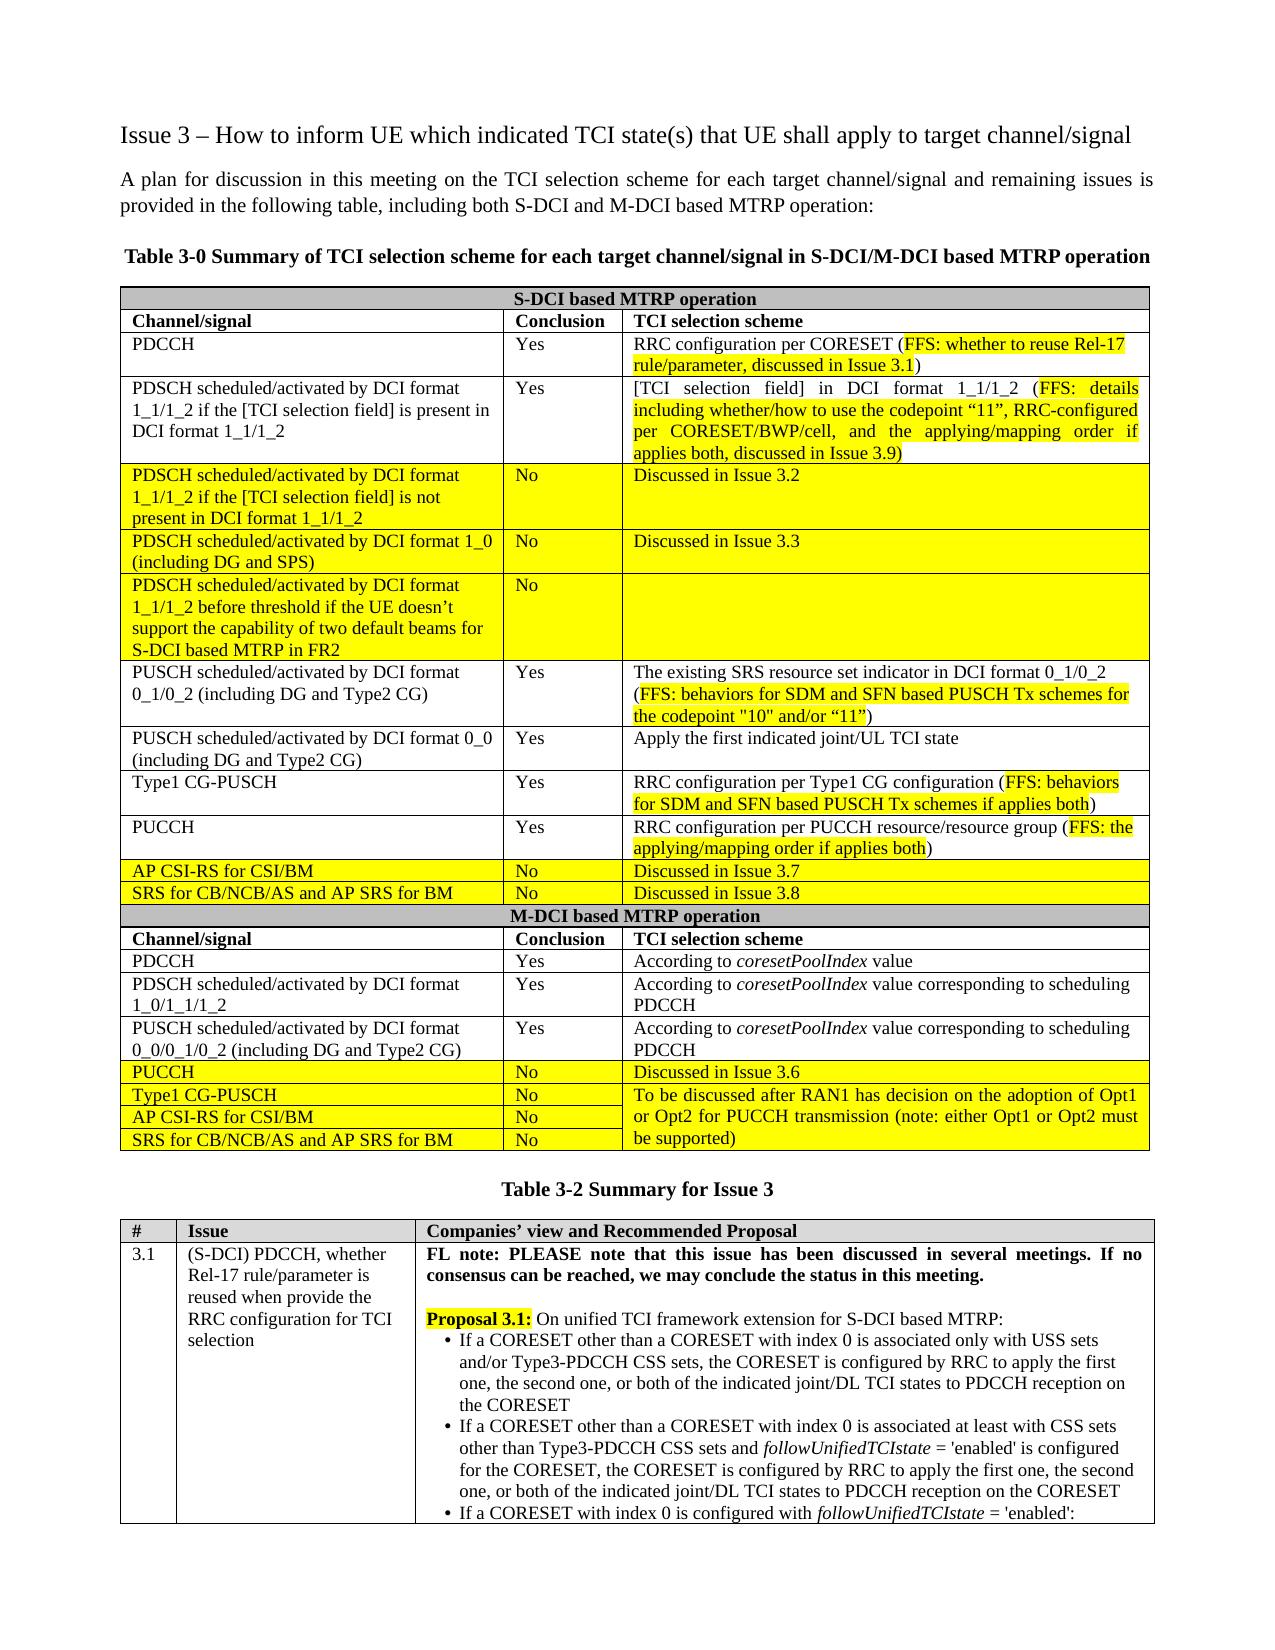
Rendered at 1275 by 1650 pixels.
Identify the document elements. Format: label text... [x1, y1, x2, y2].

table_cell AP CSI-RS for CSI/BM [121, 1106, 503, 1128]
table_cell RRC configuration per CORESET (FFS: whether to reuse Rel-17 rule/parameter, discussed in Issue 3.1) [914, 333, 1149, 376]
table_cell Type1 CG-PUSCH [121, 1084, 503, 1105]
table_cell Apply the first indicated joint/UL TCI state [623, 727, 1149, 770]
table_cell According to coresetPoolIndex value corresponding to scheduling PDCCH [623, 973, 1149, 1016]
table_cell Yes [504, 333, 622, 376]
table_cell PDSCH scheduled/activated by DCI format 1_0/1_1/1_2 [121, 973, 503, 1016]
table_header Companies’ view and Recommended Proposal [416, 1220, 1154, 1242]
table_cell Discussed in Issue 3.3 [623, 530, 1149, 573]
table_cell Conclusion [504, 928, 622, 949]
table_cell Channel/signal [121, 310, 503, 332]
table_cell According to coresetPoolIndex value [623, 950, 1149, 972]
table_cell SRS for CB/NCB/AS and AP SRS for BM [121, 1129, 503, 1150]
table_cell AP CSI-RS for CSI/BM [121, 860, 503, 881]
table_cell PDSCH scheduled/activated by DCI format 1_0 (including DG and SPS) [121, 530, 503, 573]
table_cell PUSCH scheduled/activated by DCI format 0_0/0_1/0_2 (including DG and Type2 CG) [121, 1017, 503, 1060]
table_cell No [504, 464, 622, 529]
table_cell TCI selection scheme [623, 928, 1149, 949]
table_cell No [504, 1106, 622, 1128]
table_cell PDCCH [121, 950, 503, 972]
table_cell No [504, 860, 622, 881]
table_header S-DCI based MTRP operation [121, 288, 1149, 309]
text Table 3-2 Summary for Issue 3 [120, 1176, 1155, 1201]
table_header # [121, 1220, 176, 1242]
table_cell PUCCH [121, 1061, 503, 1083]
table_cell Type1 CG-PUSCH [121, 771, 503, 814]
table_cell The existing SRS resource set indicator in DCI format 0_1/0_2 (FFS: behaviors for SDM and SFN based PUSCH Tx schemes for the codepoint "10" and/or “11”) [623, 661, 1149, 726]
table_cell PDCCH [121, 333, 503, 376]
table_cell PDSCH scheduled/activated by DCI format 1_1/1_2 if the [TCI selection field] is not present in DCI format 1_1/1_2 [121, 464, 503, 529]
table_cell No [504, 1061, 622, 1083]
table_cell RRC configuration per Type1 CG configuration (FFS: behaviors for SDM and SFN based PUSCH Tx schemes if applies both) [623, 771, 1005, 814]
table_cell No [504, 574, 622, 660]
table_cell 3.1 [121, 1243, 176, 1523]
table_cell Yes [504, 377, 622, 463]
table_cell No [504, 530, 622, 573]
table_cell No [504, 882, 622, 904]
table_cell Discussed in Issue 3.6 [623, 1061, 1149, 1083]
table_cell To be discussed after RAN1 has decision on the adoption of Opt1 or Opt2 for PUCCH transmission (note: either Opt1 or Opt2 must be supported) [623, 1084, 1149, 1150]
table_cell TCI selection scheme [623, 310, 1149, 332]
table_cell M-DCI based MTRP operation [121, 905, 1149, 926]
table_cell [TCI selection field] in DCI format 1_1/1_2 (FFS: details including whether/how to use the codepoint “11”, RRC-configured per CORESET/BWP/cell, and the applying/mapping order if applies both, discussed in Issue 3.9) [623, 377, 1149, 463]
table_cell No [504, 1084, 622, 1105]
table_cell Yes [504, 816, 622, 859]
table_cell Channel/signal [121, 928, 503, 949]
subtitle Issue 3 – How to inform UE which indicated TCI state(s) that UE shall apply to target channel/signal [120, 120, 1155, 149]
text Table 3-0 Summary of TCI selection scheme for each target channel/signal in S-DCI/M-DCI based MTRP operation [120, 244, 1155, 268]
table_cell Yes [504, 661, 622, 726]
table_cell Yes [504, 771, 622, 814]
table_cell Yes [504, 973, 622, 1016]
table_cell Conclusion [504, 310, 622, 332]
text A plan for discussion in this meeting on the TCI selection scheme for each target channel/signal and remaining issues is provided in the following table, including both S-DCI and M-DCI based MTRP operation: [120, 167, 1155, 217]
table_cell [177, 1243, 415, 1523]
table_cell Yes [504, 1017, 622, 1060]
table_cell RRC configuration per CORESET (FFS: whether to reuse Rel-17 rule/parameter, discussed in Issue 3.1) [623, 333, 904, 376]
table_cell PUSCH scheduled/activated by DCI format 0_1/0_2 (including DG and Type2 CG) [121, 661, 503, 726]
table_cell Discussed in Issue 3.8 [623, 882, 1149, 904]
table_cell SRS for CB/NCB/AS and AP SRS for BM [121, 882, 503, 904]
table_cell No [504, 1129, 622, 1150]
table_cell According to coresetPoolIndex value corresponding to scheduling PDCCH [623, 1017, 1149, 1060]
table_cell [623, 574, 1149, 660]
table_cell PUSCH scheduled/activated by DCI format 0_0 (including DG and Type2 CG) [121, 727, 503, 770]
table_cell RRC configuration per PUCCH resource/resource group (FFS: the applying/mapping order if applies both) [623, 816, 1149, 859]
table_cell Yes [504, 950, 622, 972]
table_cell PDSCH scheduled/activated by DCI format 1_1/1_2 before threshold if the UE doesn’t support the capability of two default beams for S-DCI based MTRP in FR2 [121, 574, 503, 660]
table_cell PUCCH [121, 816, 503, 859]
table_header Issue [177, 1220, 415, 1242]
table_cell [416, 1243, 1154, 1523]
table_cell Discussed in Issue 3.2 [623, 464, 1149, 529]
table_cell PDSCH scheduled/activated by DCI format 1_1/1_2 if the [TCI selection field] is present in DCI format 1_1/1_2 [121, 377, 503, 463]
table_cell Discussed in Issue 3.7 [623, 860, 1149, 881]
table_cell Yes [504, 727, 622, 770]
